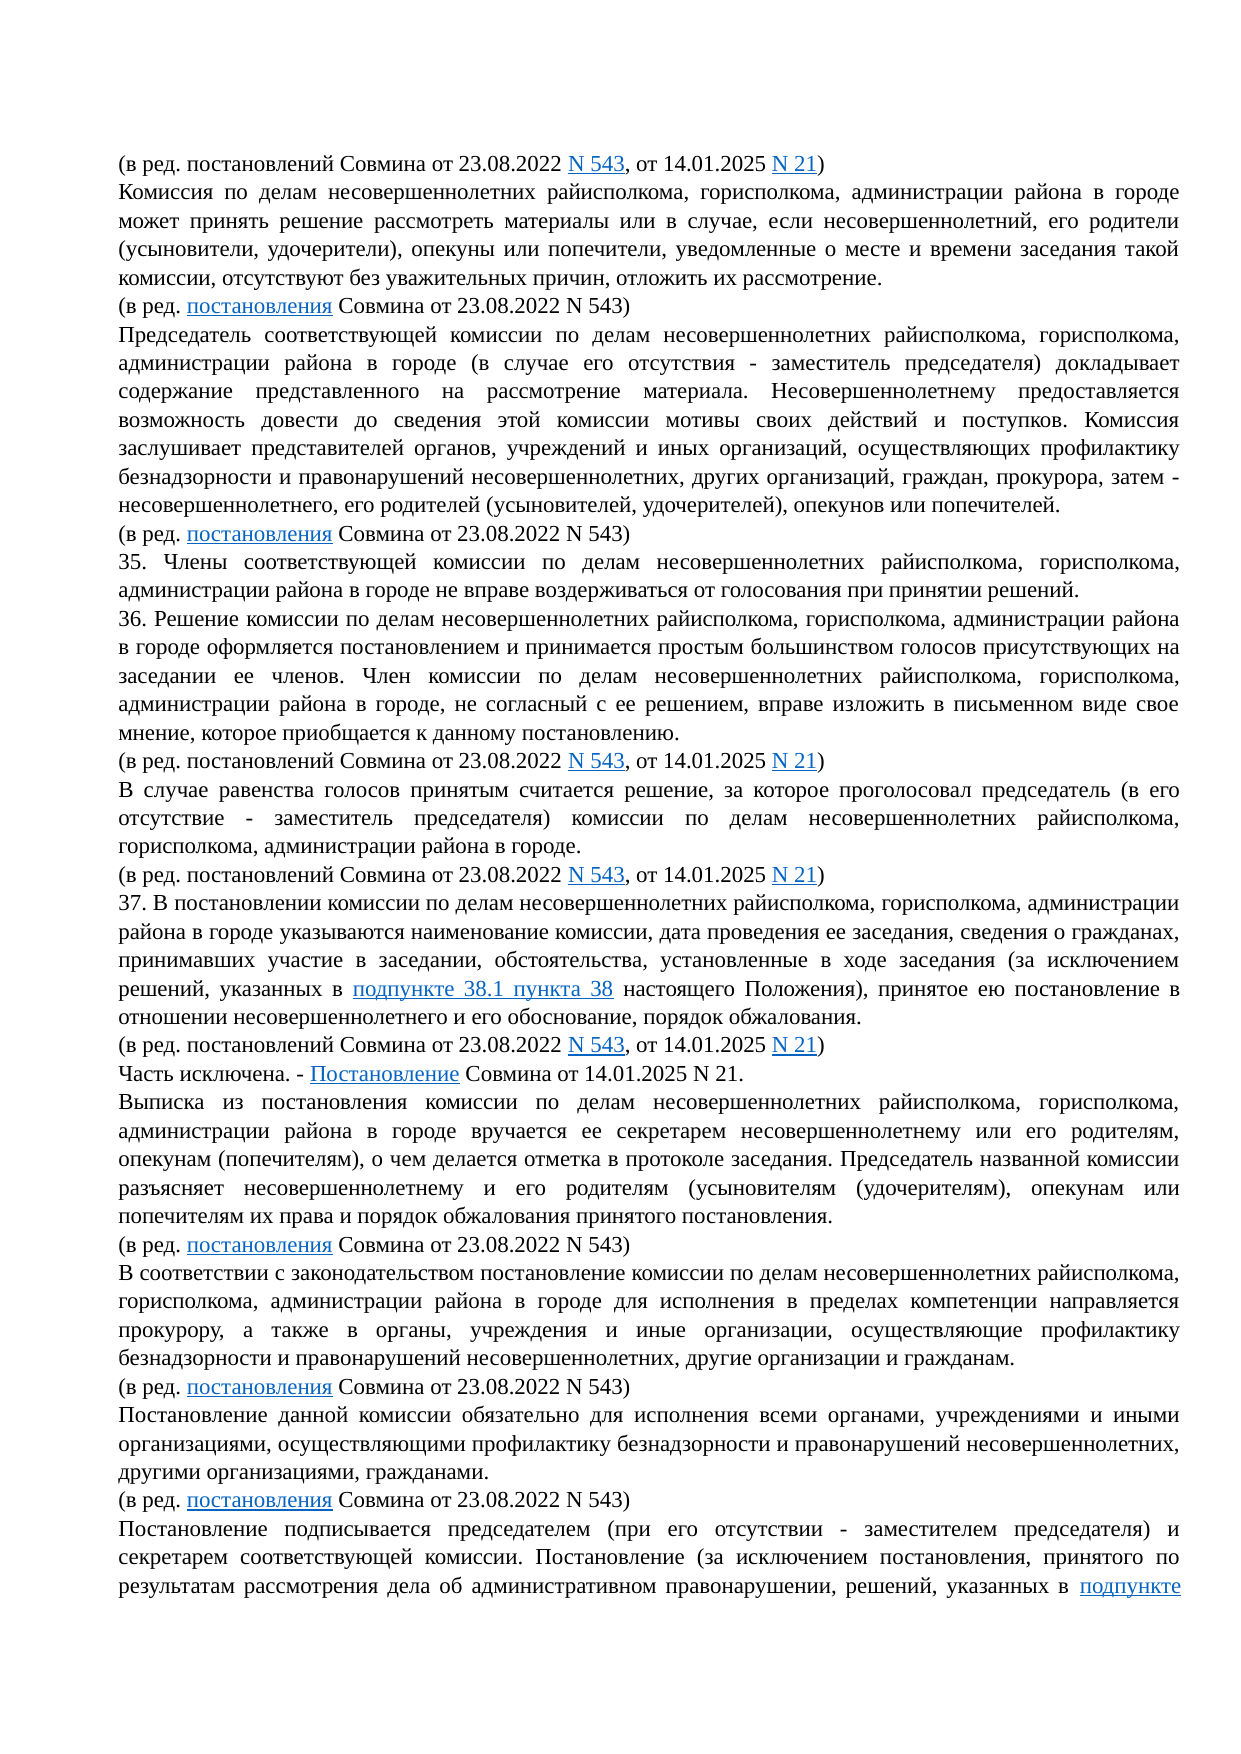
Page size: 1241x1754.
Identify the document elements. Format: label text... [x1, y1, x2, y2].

text 36. Решение комиссии по делам несовершеннолетних райисполкома, горисполкома, администрации района в городе оформляется постановлением и принимается простым большинством голосов присутствующих на заседании ее членов. Член комиссии по делам несовершеннолетних райисполкома, горисполкома, администрации района в городе, не согласный с ее решением, вправе изложить в письменном виде свое мнение, которое приобщается к данному постановлению. [118, 605, 1181, 745]
text Выписка из постановления комиссии по делам несовершеннолетних райисполкома, горисполкома, администрации района в городе вручается ее секретарем несовершеннолетнему или его родителям, опекунам (попечителям), о чем делается отметка в протоколе заседания. Председатель названной комиссии разъясняет несовершеннолетнему и его родителям (усыновителям (удочерителям), опекунам или попечителям их права и порядок обжалования принятого постановления. [118, 1088, 1181, 1228]
text (в ред. постановления Совмина от 23.08.2022 N 543) [118, 520, 1181, 546]
text В соответствии с законодательством постановление комиссии по делам несовершеннолетних райисполкома, горисполкома, администрации района в городе для исполнения в пределах компетенции направляется прокурору, а также в органы, учреждения и иные организации, осуществляющие профилактику безнадзорности и правонарушений несовершеннолетних, другие организации и гражданам. [118, 1259, 1181, 1371]
text 35. Члены соответствующей комиссии по делам несовершеннолетних райисполкома, горисполкома, администрации района в городе не вправе воздерживаться от голосования при принятии решений. [118, 548, 1181, 603]
text (в ред. постановлений Совмина от 23.08.2022 N 543, от 14.01.2025 N 21) [118, 861, 1181, 887]
text В случае равенства голосов принятым считается решение, за которое проголосовал председатель (в его отсутствие - заместитель председателя) комиссии по делам несовершеннолетних райисполкома, горисполкома, администрации района в городе. [118, 776, 1181, 859]
text (в ред. постановлений Совмина от 23.08.2022 N 543, от 14.01.2025 N 21) [118, 1032, 1181, 1058]
text Председатель соответствующей комиссии по делам несовершеннолетних райисполкома, горисполкома, администрации района в городе (в случае его отсутствия - заместитель председателя) докладывает содержание представленного на рассмотрение материала. Несовершеннолетнему предоставляется возможность довести до сведения этой комиссии мотивы своих действий и поступков. Комиссия заслушивает представителей органов, учреждений и иных организаций, осуществляющих профилактику безнадзорности и правонарушений несовершеннолетних, других организаций, граждан, прокурора, затем - несовершеннолетнего, его родителей (усыновителей, удочерителей), опекунов или попечителей. [118, 321, 1181, 518]
text (в ред. постановления Совмина от 23.08.2022 N 543) [118, 1487, 1181, 1513]
text (в ред. постановлений Совмина от 23.08.2022 N 543, от 14.01.2025 N 21) [118, 150, 1181, 176]
text 37. В постановлении комиссии по делам несовершеннолетних райисполкома, горисполкома, администрации района в городе указываются наименование комиссии, дата проведения ее заседания, сведения о гражданах, принимавших участие в заседании, обстоятельства, установленные в ходе заседания (за исключением решений, указанных в подпункте 38.1 пункта 38 настоящего Положения), принятое ею постановление в отношении несовершеннолетнего и его обоснование, порядок обжалования. [118, 889, 1181, 1029]
text Часть исключена. - Постановление Совмина от 14.01.2025 N 21. [118, 1060, 1181, 1086]
text Комиссия по делам несовершеннолетних райисполкома, горисполкома, администрации района в городе может принять решение рассмотреть материалы или в случае, если несовершеннолетний, его родители (усыновители, удочерители), опекуны или попечители, уведомленные о месте и времени заседания такой комиссии, отсутствуют без уважительных причин, отложить их рассмотрение. [118, 178, 1181, 290]
text (в ред. постановления Совмина от 23.08.2022 N 543) [118, 1231, 1181, 1257]
text (в ред. постановления Совмина от 23.08.2022 N 543) [118, 292, 1181, 318]
text (в ред. постановления Совмина от 23.08.2022 N 543) [118, 1373, 1181, 1399]
text (в ред. постановлений Совмина от 23.08.2022 N 543, от 14.01.2025 N 21) [118, 747, 1181, 773]
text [118, 1515, 1181, 1598]
text Постановление данной комиссии обязательно для исполнения всеми органами, учреждениями и иными организациями, осуществляющими профилактику безнадзорности и правонарушений несовершеннолетних, другими организациями, гражданами. [118, 1401, 1181, 1484]
